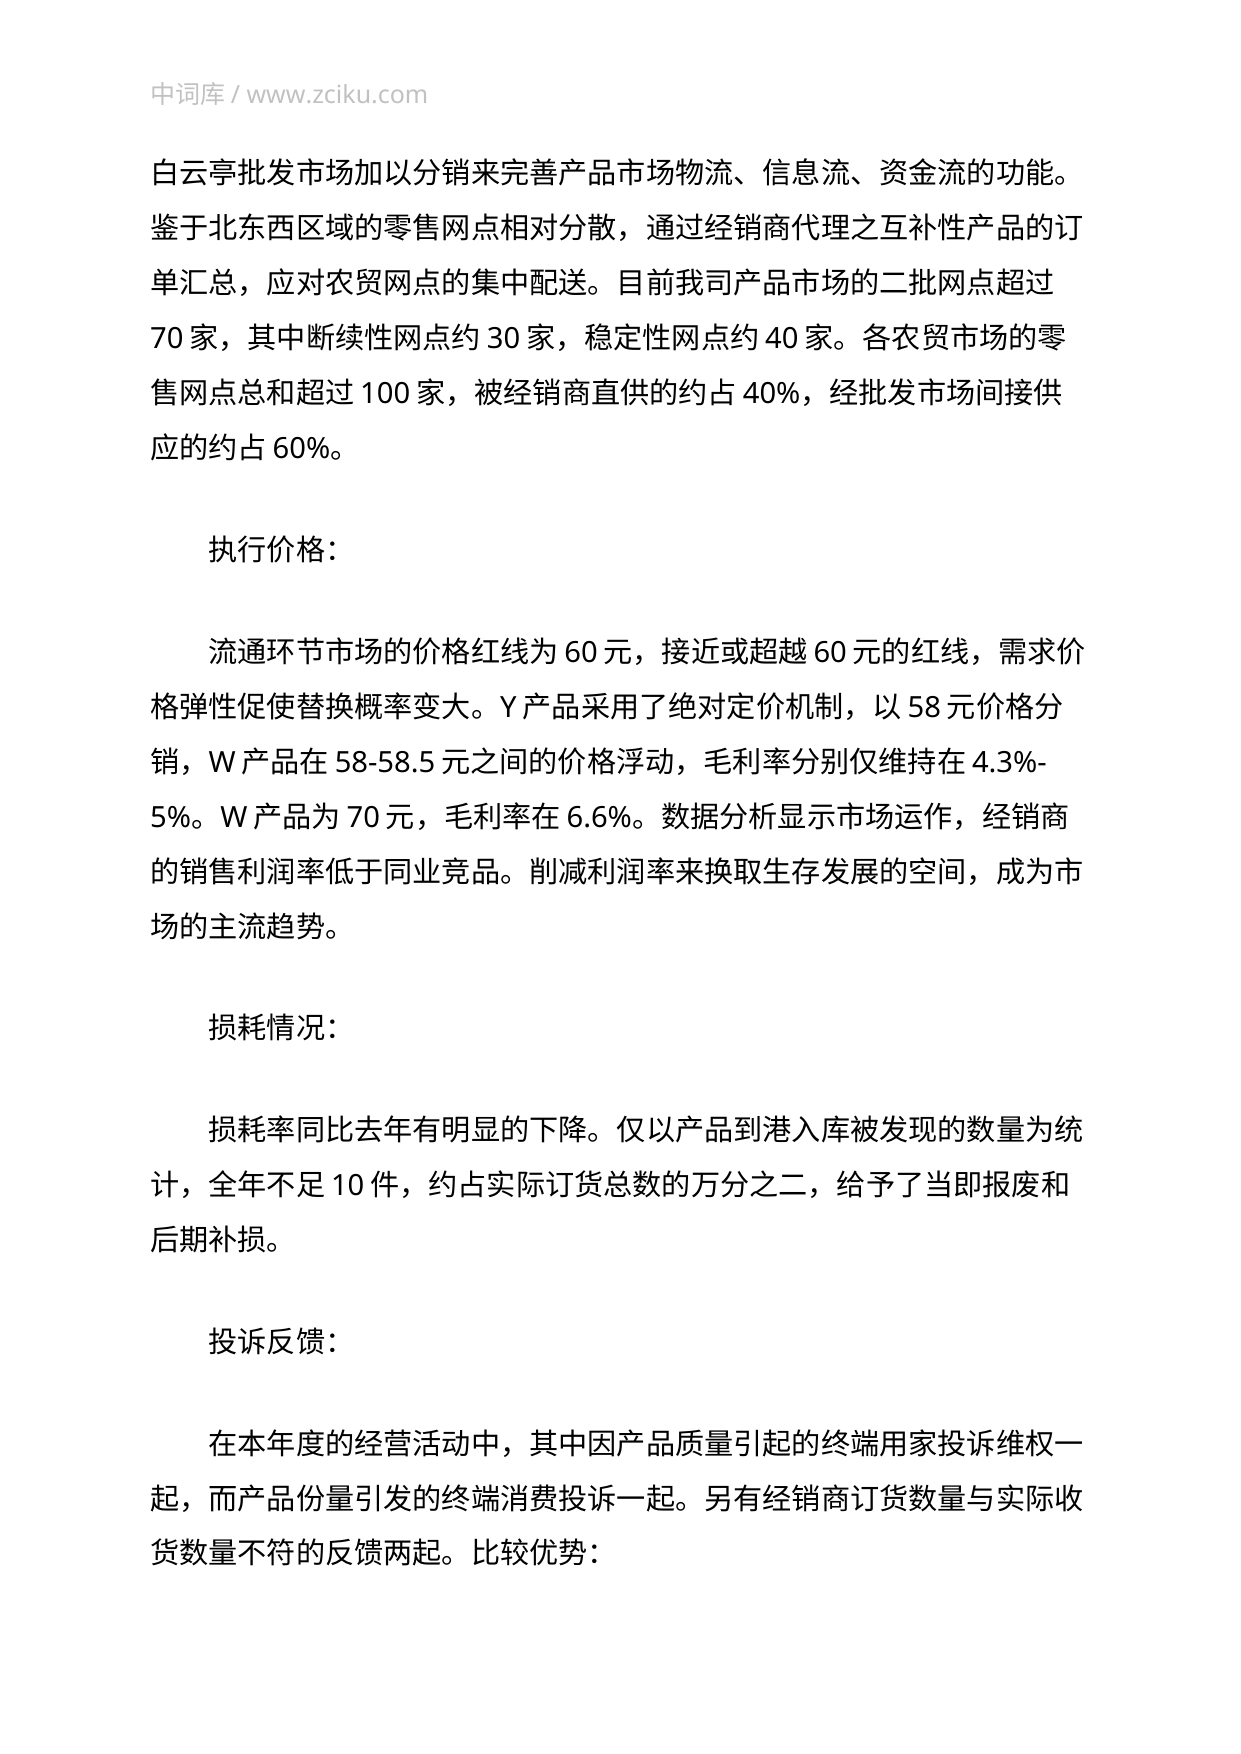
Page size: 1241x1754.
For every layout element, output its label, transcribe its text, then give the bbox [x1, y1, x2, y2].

text 执行价格： [150, 527, 1090, 569]
text 损耗情况： [150, 1005, 1090, 1047]
text 在本年度的经营活动中，其中因产品质量引起的终端用家投诉维权一起，而产品份量引发的终端消费投诉一起。另有经销商订货数量与实际收货数量不符的反馈两起。比较优势： [150, 1420, 1090, 1572]
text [150, 150, 1090, 467]
text 流通环节市场的价格红线为60元，接近或超越60元的红线，需求价格弹性促使替换概率变大。Y产品采用了绝对定价机制，以58元价格分销，W产品在58-58.5元之间的价格浮动，毛利率分别仅维持在4.3%-5%。W产品为70元，毛利率在6.6%。数据分析显示市场运作，经销商的销售利润率低于同业竞品。削减利润率来换取生存发展的空间，成为市场的主流趋势。 [150, 628, 1090, 946]
text 损耗率同比去年有明显的下降。仅以产品到港入库被发现的数量为统计，全年不足10件，约占实际订货总数的万分之二，给予了当即报废和后期补损。 [150, 1107, 1090, 1259]
text 投诉反馈： [150, 1318, 1090, 1361]
